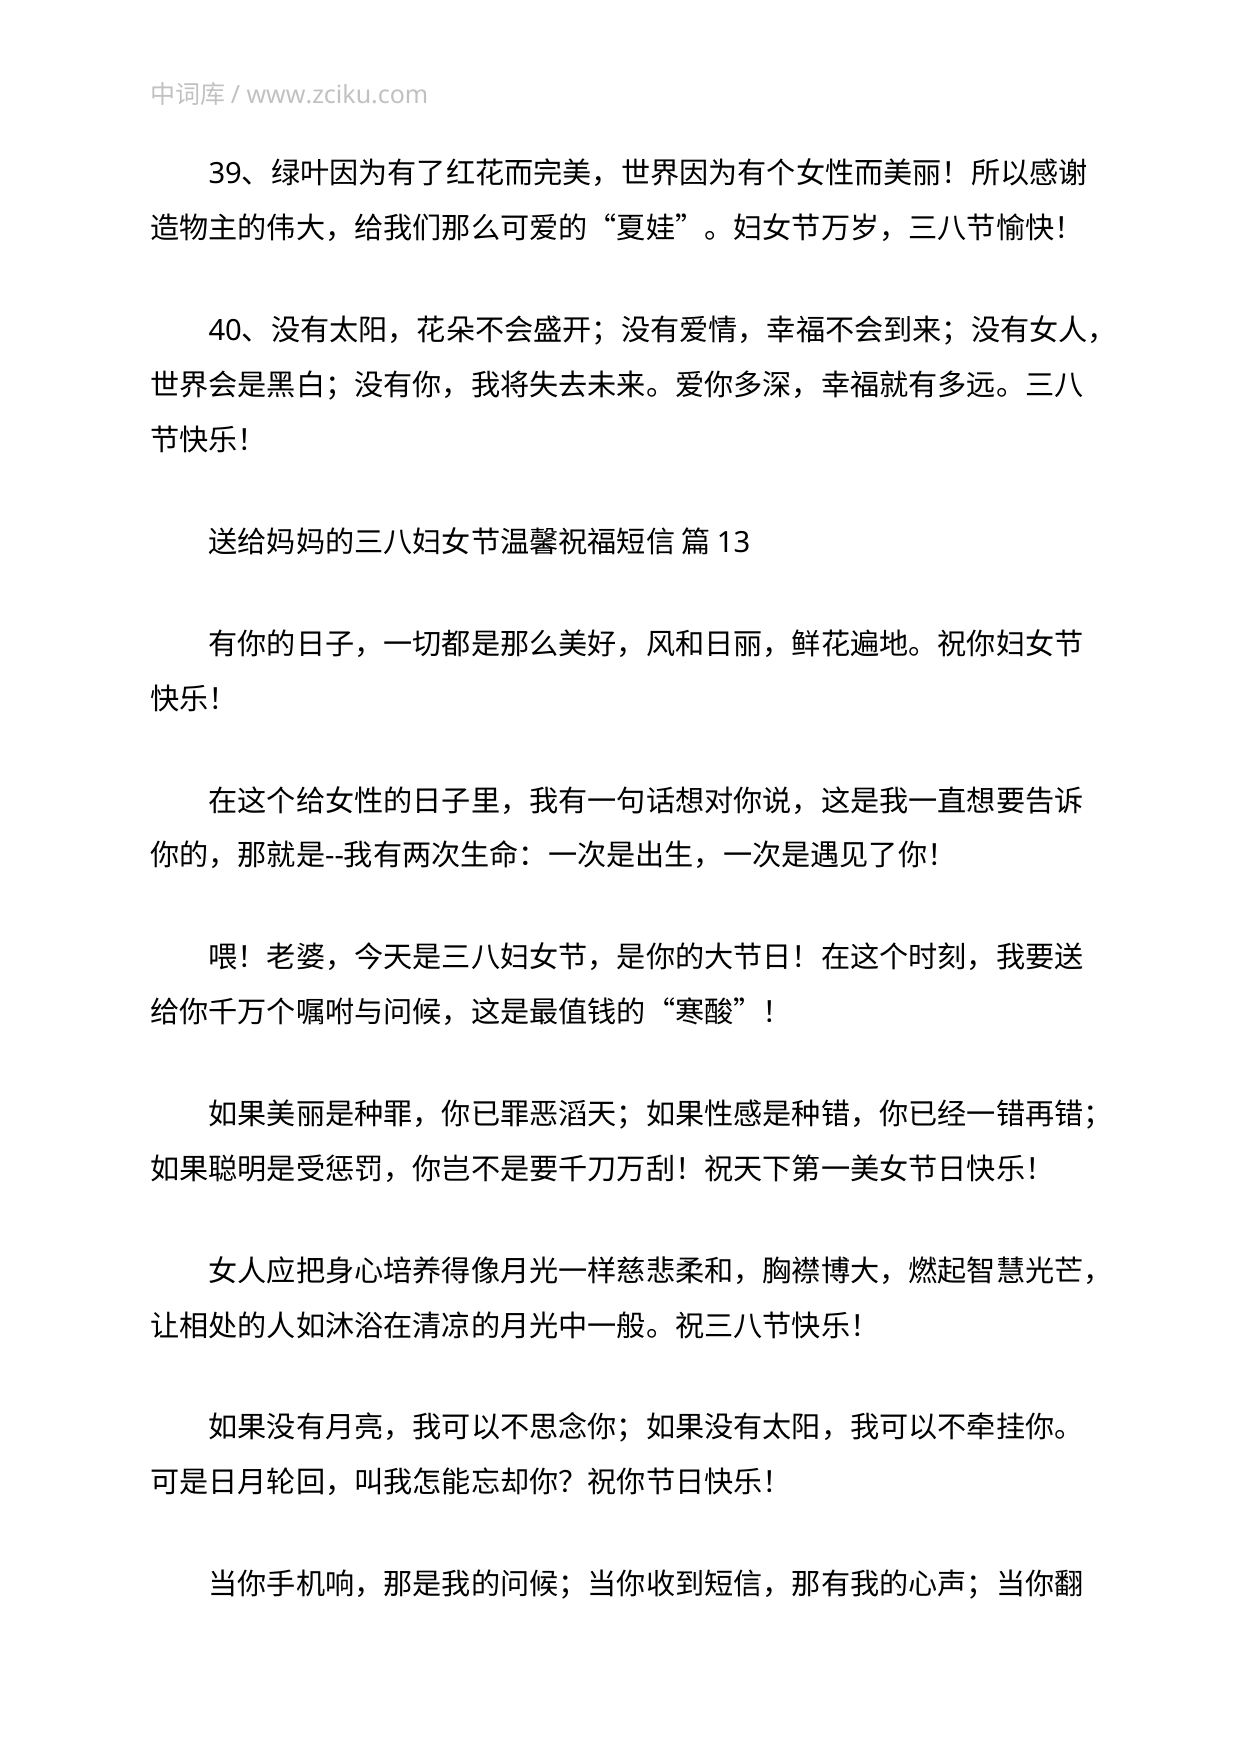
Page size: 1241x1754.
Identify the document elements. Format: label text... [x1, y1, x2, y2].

text 送给妈妈的三八妇女节温馨祝福短信 篇13 [150, 518, 1090, 561]
text 女人应把身心培养得像月光一样慈悲柔和，胸襟博大，燃起智慧光芒，让相处的人如沐浴在清凉的月光中一般。祝三八节快乐！ [150, 1247, 1090, 1344]
text 40、没有太阳，花朵不会盛开；没有爱情，幸福不会到来；没有女人，世界会是黑白；没有你，我将失去未来。爱你多深，幸福就有多远。三八节快乐！ [150, 307, 1090, 459]
text 有你的日子，一切都是那么美好，风和日丽，鲜花遍地。祝你妇女节快乐！ [150, 620, 1090, 718]
text 39、绿叶因为有了红花而完美，世界因为有个女性而美丽！所以感谢造物主的伟大，给我们那么可爱的“夏娃”。妇女节万岁，三八节愉快！ [150, 150, 1090, 247]
text 如果没有月亮，我可以不思念你；如果没有太阳，我可以不牵挂你。可是日月轮回，叫我怎能忘却你？祝你节日快乐！ [150, 1404, 1090, 1501]
text 如果美丽是种罪，你已罪恶滔天；如果性感是种错，你已经一错再错；如果聪明是受惩罚，你岂不是要千刀万刮！祝天下第一美女节日快乐！ [150, 1091, 1090, 1188]
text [150, 1561, 1090, 1603]
text 在这个给女性的日子里，我有一句话想对你说，这是我一直想要告诉你的，那就是--我有两次生命：一次是出生，一次是遇见了你！ [150, 777, 1090, 874]
text 喂！老婆，今天是三八妇女节，是你的大节日！在这个时刻，我要送给你千万个嘱咐与问候，这是最值钱的“寒酸”！ [150, 934, 1090, 1031]
